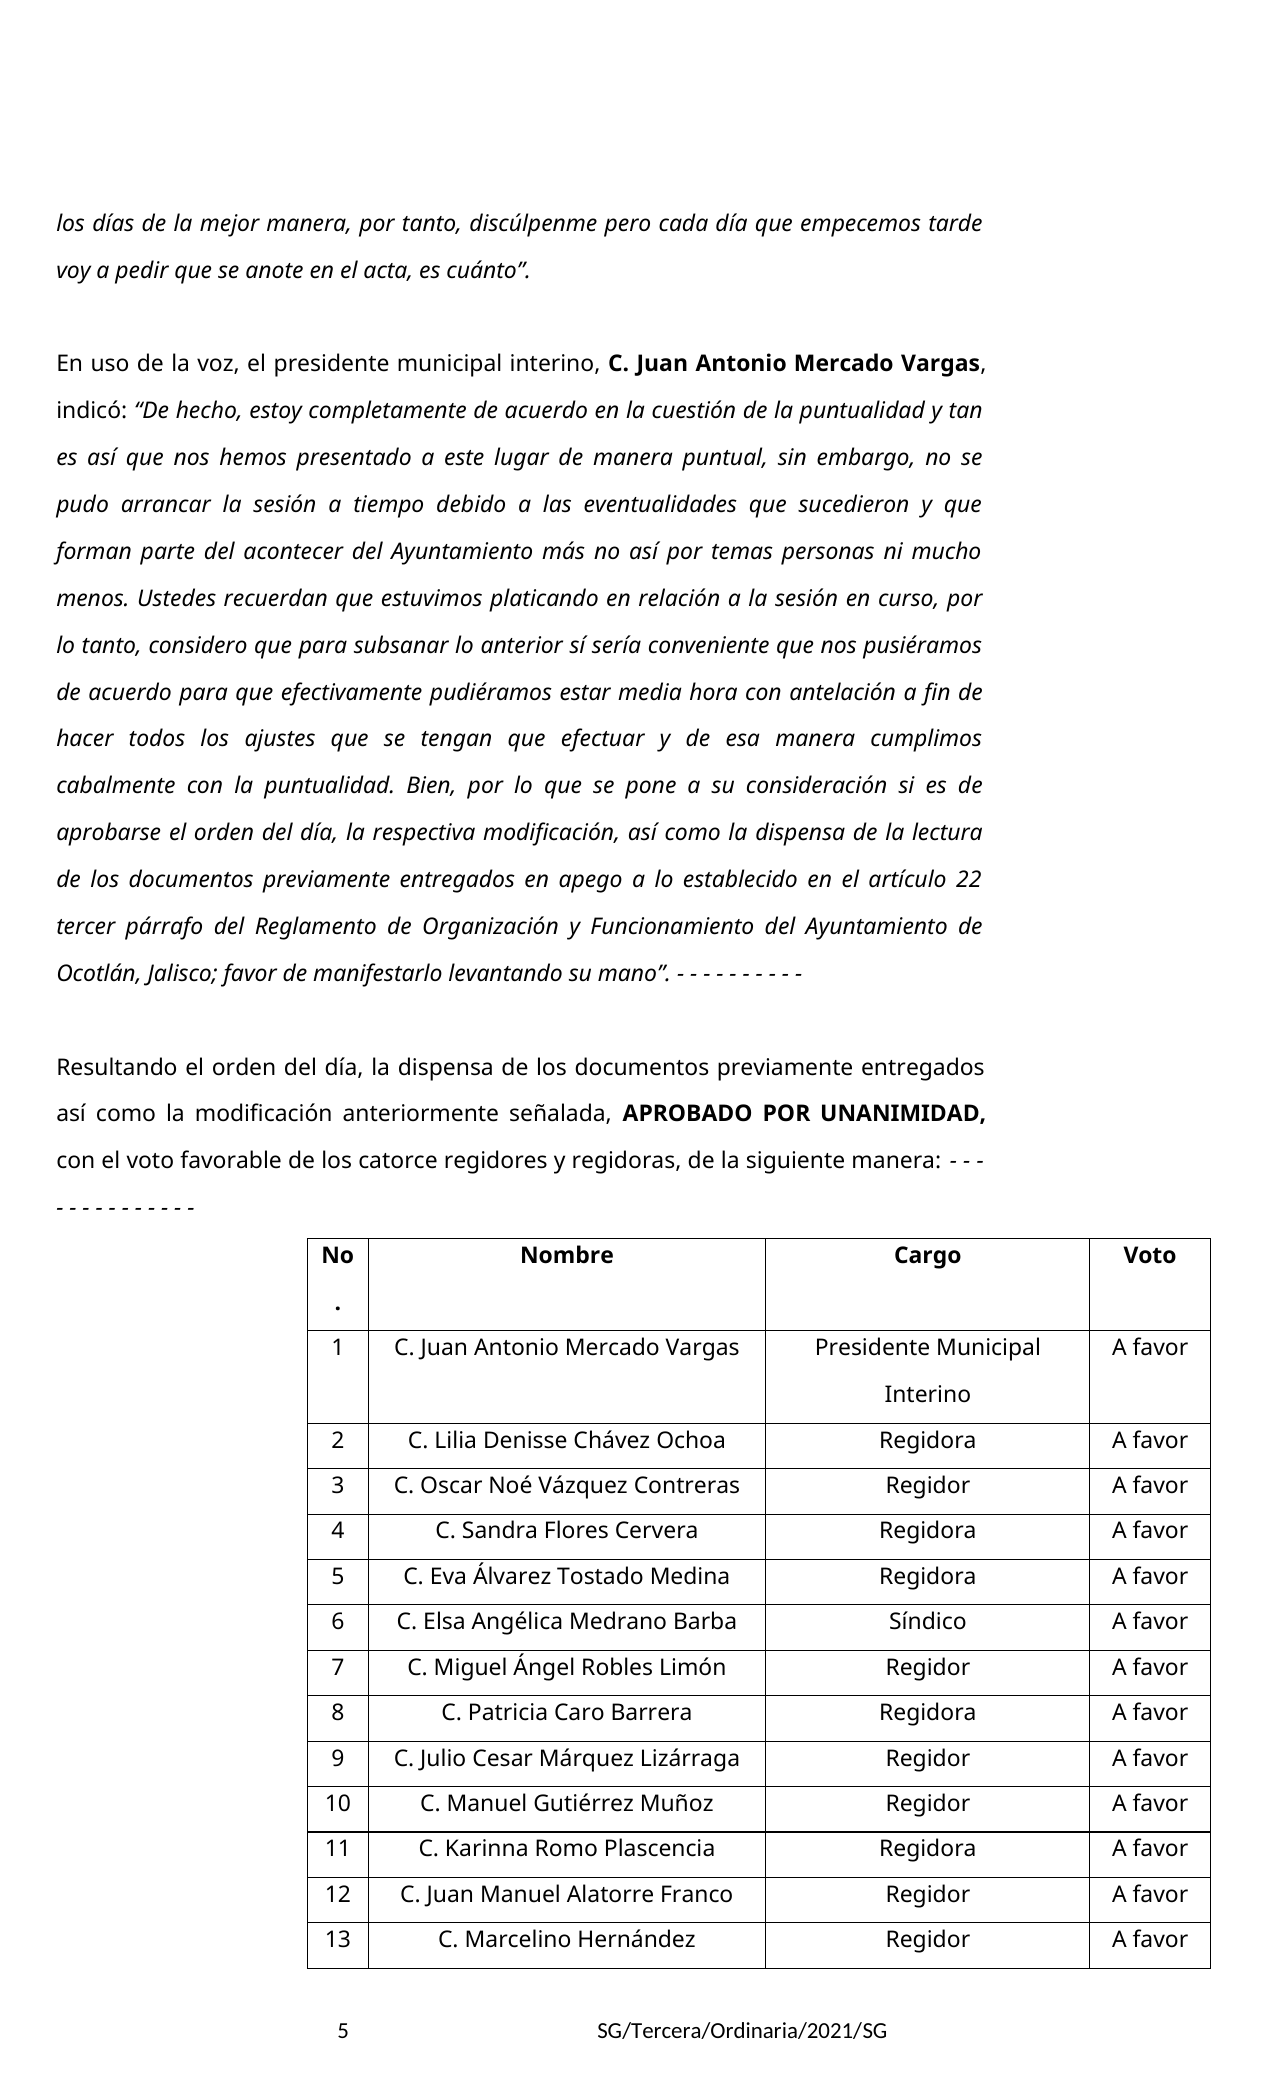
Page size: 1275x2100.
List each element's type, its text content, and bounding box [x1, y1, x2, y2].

table_cell C. Miguel Ángel Robles Limón [369, 1651, 765, 1695]
table_cell A favor [1090, 1696, 1210, 1741]
table_cell 11 [308, 1833, 368, 1877]
table_cell A favor [1090, 1787, 1210, 1831]
table_cell Presidente Municipal Interino [766, 1331, 1089, 1423]
table_cell C. Julio Cesar Márquez Lizárraga [369, 1742, 765, 1786]
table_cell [369, 1923, 765, 1968]
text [56, 207, 986, 285]
table_cell Regidora [766, 1424, 1089, 1468]
table_cell A favor [1090, 1469, 1210, 1513]
table_cell Regidora [766, 1833, 1089, 1877]
table_cell A favor [1090, 1605, 1210, 1650]
table_cell 9 [308, 1742, 368, 1786]
text En uso de la voz, el presidente municipal interino, C. Juan Antonio Mercado Vargas, indicó: “De hecho, estoy completamente de acuerdo en la cuestión de la puntualidad y tan es así que nos hemos presentado a este lugar de manera puntual, sin embargo, no se pudo arrancar la sesión a tiempo debido a las eventualidades que sucedieron y que forman parte del acontecer del Ayuntamiento más no así por temas personas ni mucho menos. Ustedes recuerdan que estuvimos platicando en relación a la sesión en curso, por lo tanto, considero que para subsanar lo anterior sí sería conveniente que nos pusiéramos de acuerdo para que efectivamente pudiéramos estar media hora con antelación a fin de hacer todos los ajustes que se tengan que efectuar y de esa manera cumplimos cabalmente con la puntualidad. Bien, por lo que se pone a su consideración si es de aprobarse el orden del día, la respectiva modificación, así como la dispensa de la lectura de los documentos previamente entregados en apego a lo establecido en el artículo 22 tercer párrafo del Reglamento de Organización y Funcionamiento del Ayuntamiento de Ocotlán, Jalisco; favor de manifestarlo levantando su mano”. - - - - - - - - - - [56, 347, 986, 988]
table_cell 5 [308, 1560, 368, 1604]
text Resultando el orden del día, la dispensa de los documentos previamente entregados así como la modificación anteriormente señalada, APROBADO POR UNANIMIDAD, con el voto favorable de los catorce regidores y regidoras, de la siguiente manera: - - - - - - - - - - - - - - [56, 1051, 986, 1222]
table_header Voto [1090, 1239, 1210, 1330]
table_cell 1 [308, 1331, 368, 1423]
table_cell 4 [308, 1515, 368, 1559]
table_cell A favor [1090, 1515, 1210, 1559]
table_cell C. Eva Álvarez Tostado Medina [369, 1560, 765, 1604]
table_cell 8 [308, 1696, 368, 1741]
table_cell 6 [308, 1605, 368, 1650]
table_cell C. Elsa Angélica Medrano Barba [369, 1605, 765, 1650]
table_cell Regidor [766, 1742, 1089, 1786]
table_cell A favor [1090, 1560, 1210, 1604]
table_cell Regidor [766, 1469, 1089, 1513]
table_header Nombre [369, 1239, 765, 1330]
table_cell C. Oscar Noé Vázquez Contreras [369, 1469, 765, 1513]
table_cell Regidor [766, 1787, 1089, 1831]
table_cell C. Juan Antonio Mercado Vargas [369, 1331, 765, 1423]
table_cell C. Sandra Flores Cervera [369, 1515, 765, 1559]
table_cell 12 [308, 1878, 368, 1922]
table_cell A favor [1090, 1424, 1210, 1468]
table_cell Regidor [766, 1923, 1089, 1968]
table_cell C. Manuel Gutiérrez Muñoz [369, 1787, 765, 1831]
table_cell C. Juan Manuel Alatorre Franco [369, 1878, 765, 1922]
table_cell A favor [1090, 1331, 1210, 1423]
table_cell Regidora [766, 1696, 1089, 1741]
table_cell 13 [308, 1923, 368, 1968]
table_cell C. Lilia Denisse Chávez Ochoa [369, 1424, 765, 1468]
table_cell 7 [308, 1651, 368, 1695]
table_cell A favor [1090, 1923, 1210, 1968]
table_cell Regidora [766, 1515, 1089, 1559]
table_cell Síndico [766, 1605, 1089, 1650]
table_cell A favor [1090, 1651, 1210, 1695]
table_cell C. Patricia Caro Barrera [369, 1696, 765, 1741]
table_cell Regidor [766, 1651, 1089, 1695]
table_cell A favor [1090, 1833, 1210, 1877]
table_header Cargo [766, 1239, 1089, 1330]
table_cell A favor [1090, 1878, 1210, 1922]
table_cell A favor [1090, 1742, 1210, 1786]
table_header No. [308, 1239, 368, 1330]
table_cell 10 [308, 1787, 368, 1831]
table_cell Regidor [766, 1878, 1089, 1922]
table_cell Regidora [766, 1560, 1089, 1604]
table_cell 3 [308, 1469, 368, 1513]
table_cell 2 [308, 1424, 368, 1468]
table_cell C. Karinna Romo Plascencia [369, 1833, 765, 1877]
